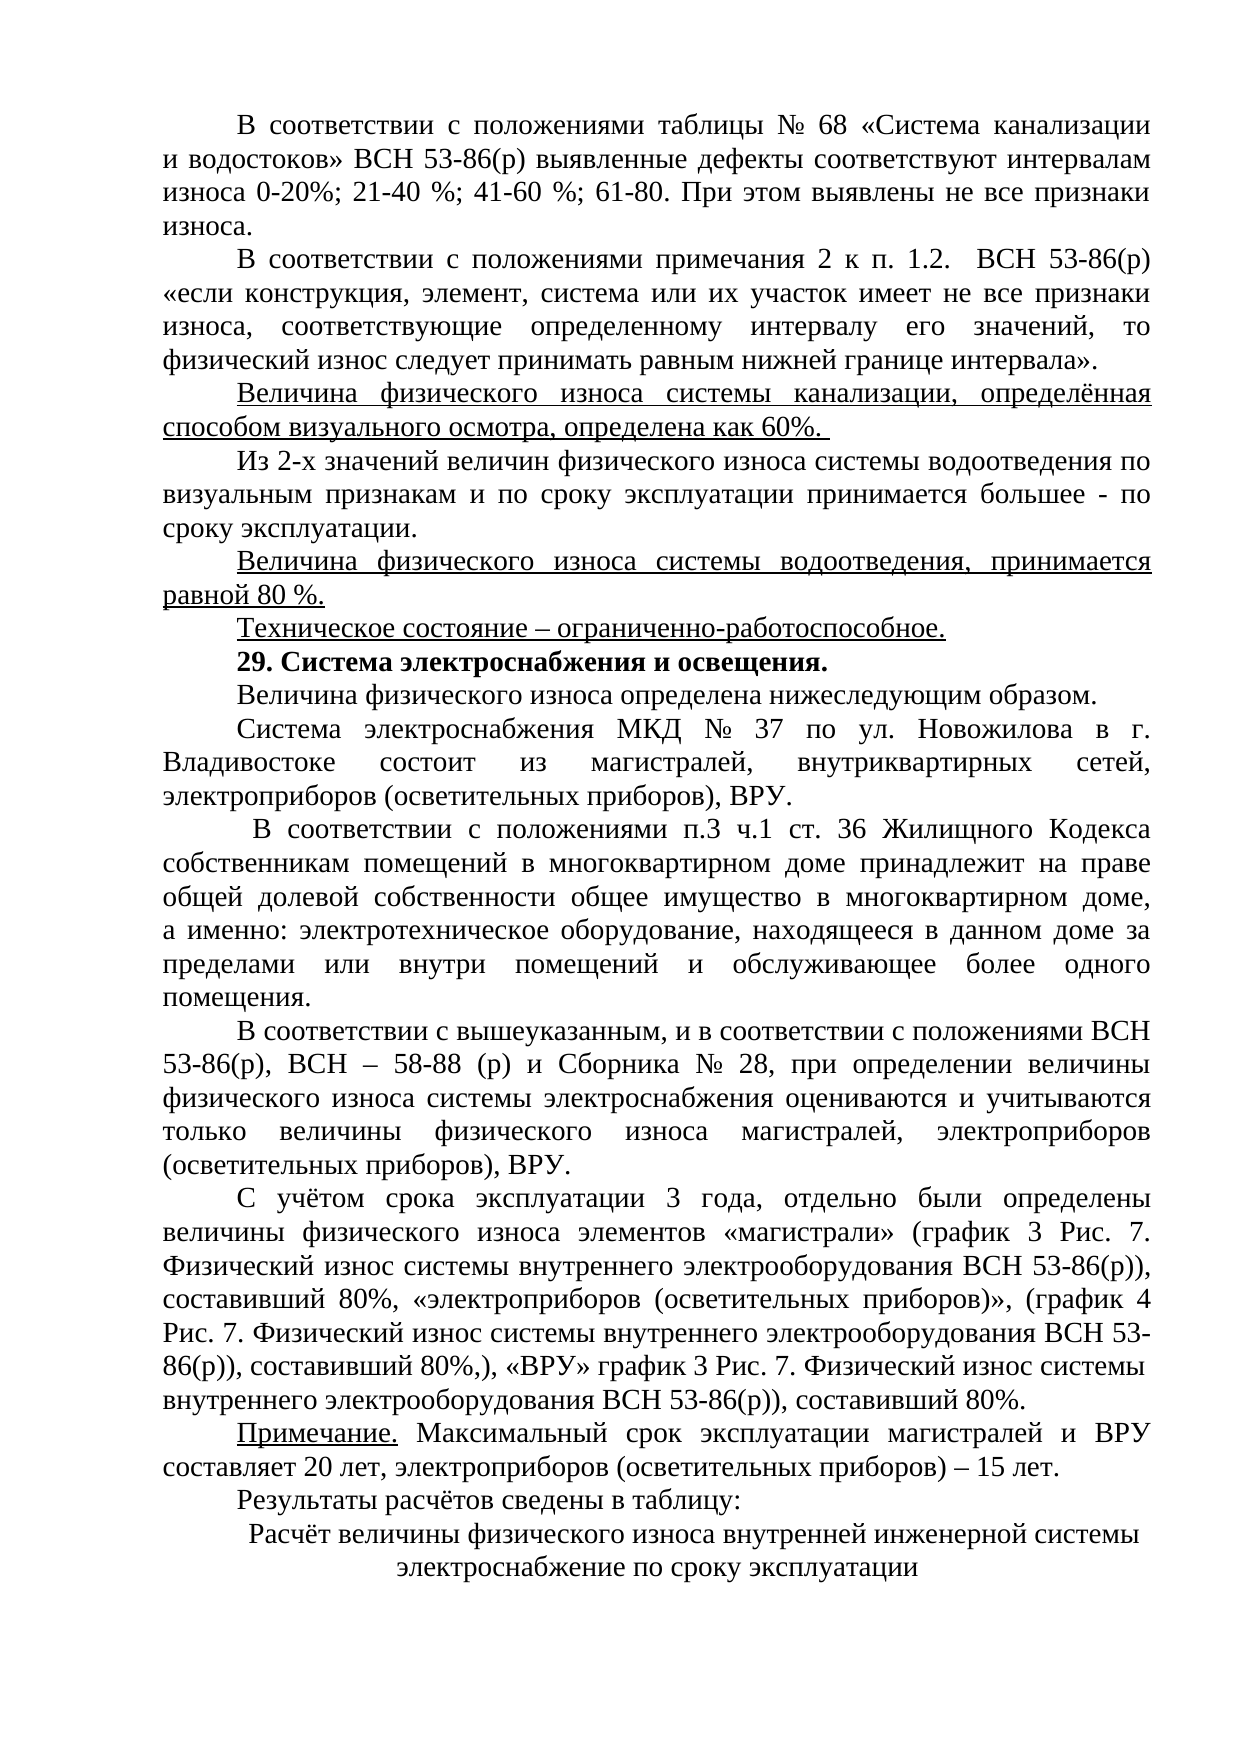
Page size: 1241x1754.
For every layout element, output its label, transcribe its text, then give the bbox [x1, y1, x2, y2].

text Техническое состояние – ограниченно-работоспособное. [162, 610, 1152, 644]
text С учётом срока эксплуатации 3 года, отдельно были определены величины физического износа элементов «магистрали» (график 3 Рис. 7. Физический износ системы внутреннего электрооборудования ВСН 53-86(р)), составивший 80%, «электроприборов (осветительных приборов)», (график 4 Рис. 7. Физический износ системы внутреннего электрооборудования ВСН 53-86(р)), составивший 80%,), «ВРУ» график 3 Рис. 7. Физический износ системы [162, 1181, 1152, 1382]
text Система электроснабжения МКД № 37 по ул. Новожилова в г. Владивостоке состоит из магистралей, внутриквартирных сетей, электроприборов (осветительных приборов), ВРУ. [162, 711, 1152, 812]
text Величина физического износа системы водоотведения, принимается равной 80 %. [162, 543, 1152, 610]
text В соответствии с положениями таблицы № 68 «Система канализации и водостоков» ВСН 53-86(р) выявленные дефекты соответствуют интервалам износа 0-20%; 21-40 %; 41-60 %; 61-80. При этом выявлены не все признаки износа. [162, 107, 1152, 241]
text Из 2-х значений величин физического износа системы водоотведения по визуальным признакам и по сроку эксплуатации принимается большее - по сроку эксплуатации. [162, 443, 1152, 543]
text В соответствии с вышеуказанным, и в соответствии с положениями ВСН 53-86(р), ВСН – 58-88 (р) и Сборника № 28, при определении величины физического износа системы электроснабжения оцениваются и учитываются только величины физического износа магистралей, электроприборов (осветительных приборов), ВРУ. [162, 1013, 1152, 1181]
text Величина физического износа определена нижеследующим образом. [162, 677, 1152, 711]
text Расчёт величины физического износа внутренней инженерной системы электроснабжение по сроку эксплуатации [162, 1516, 1152, 1583]
text 29. Система электроснабжения и освещения. [162, 644, 1152, 677]
text В соответствии с положениями п.3 ч.1 ст. 36 Жилищного Кодекса собственникам помещений в многоквартирном доме принадлежит на праве общей долевой собственности общее имущество в многоквартирном доме, а именно: электротехническое оборудование, находящееся в данном доме за пределами или внутри помещений и обслуживающее более одного помещения. [162, 812, 1152, 1013]
text внутреннего электрооборудования ВСН 53-86(р)), составивший 80%. [162, 1382, 1152, 1415]
text В соответствии с положениями примечания 2 к п. 1.2. ВСН 53-86(р) «если конструкция, элемент, система или их участок имеет не все признаки износа, соответствующие определенному интервалу его значений, то физический износ следует принимать равным нижней границе интервала». [162, 241, 1152, 376]
text Результаты расчётов сведены в таблицу: [162, 1482, 1152, 1516]
text Примечание. Максимальный срок эксплуатации магистралей и ВРУ составляет 20 лет, электроприборов (осветительных приборов) – 15 лет. [162, 1415, 1152, 1482]
text Величина физического износа системы канализации, определённая способом визуального осмотра, определена как 60%. [162, 376, 1152, 443]
